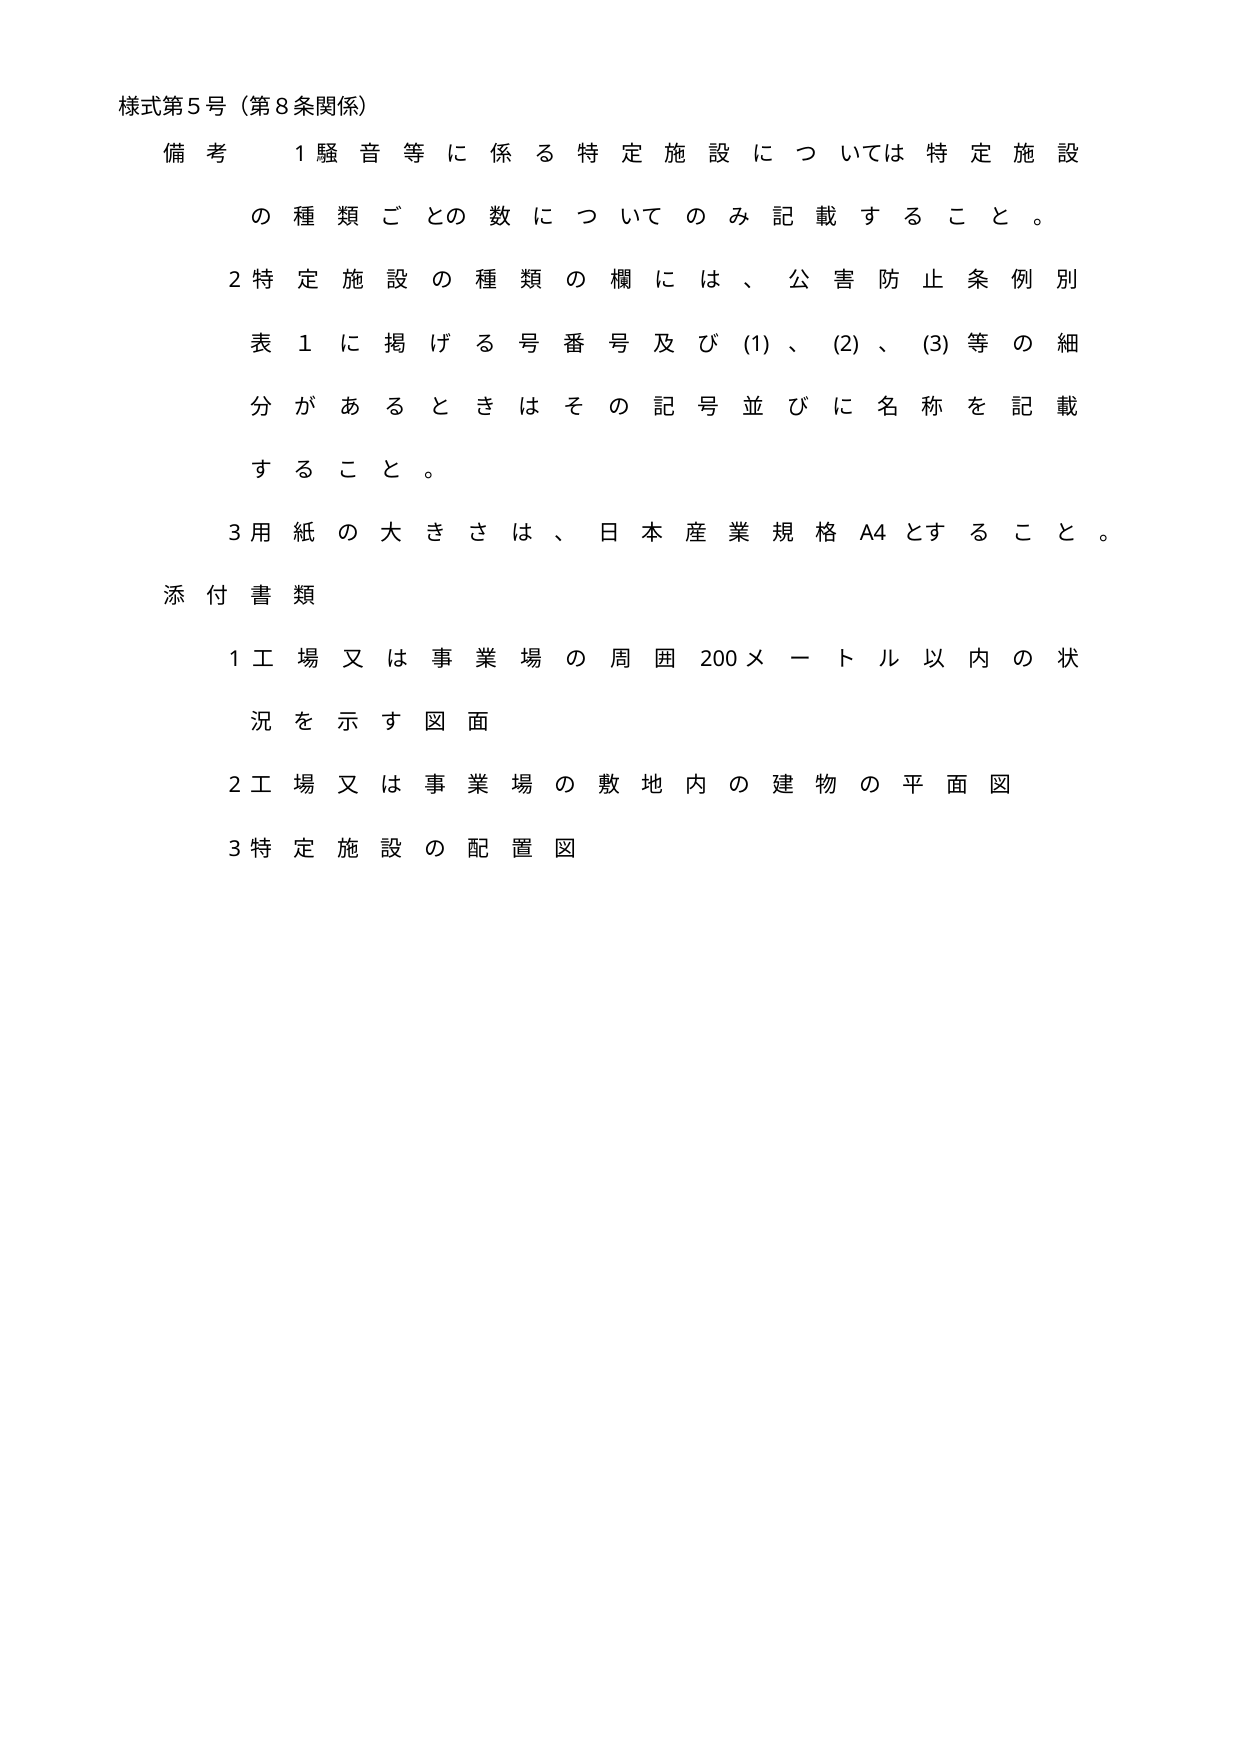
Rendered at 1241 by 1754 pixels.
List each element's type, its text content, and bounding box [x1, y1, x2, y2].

text 1 工場又は事業場の周囲200メートル以内の状況を示す図面 [207, 626, 1101, 752]
text 3 特定施設の配置図 [207, 815, 1101, 878]
text 2 工場又は事業場の敷地内の建物の平面図 [207, 752, 1101, 815]
text 2 特定施設の種類の欄には、公害防止条例別表１に掲げる号番号及び(1)、(2)、(3)等の細分があるときはその記号並びに名称を記載すること。 [207, 247, 1101, 499]
text 備考 1 騒音等に係る特定施設については特定施設の種類ごとの数についてのみ記載すること。 [141, 121, 1101, 247]
text 添付書類 [119, 562, 1101, 626]
text 3 用紙の大きさは、日本産業規格A4とすること。 [207, 499, 1101, 562]
